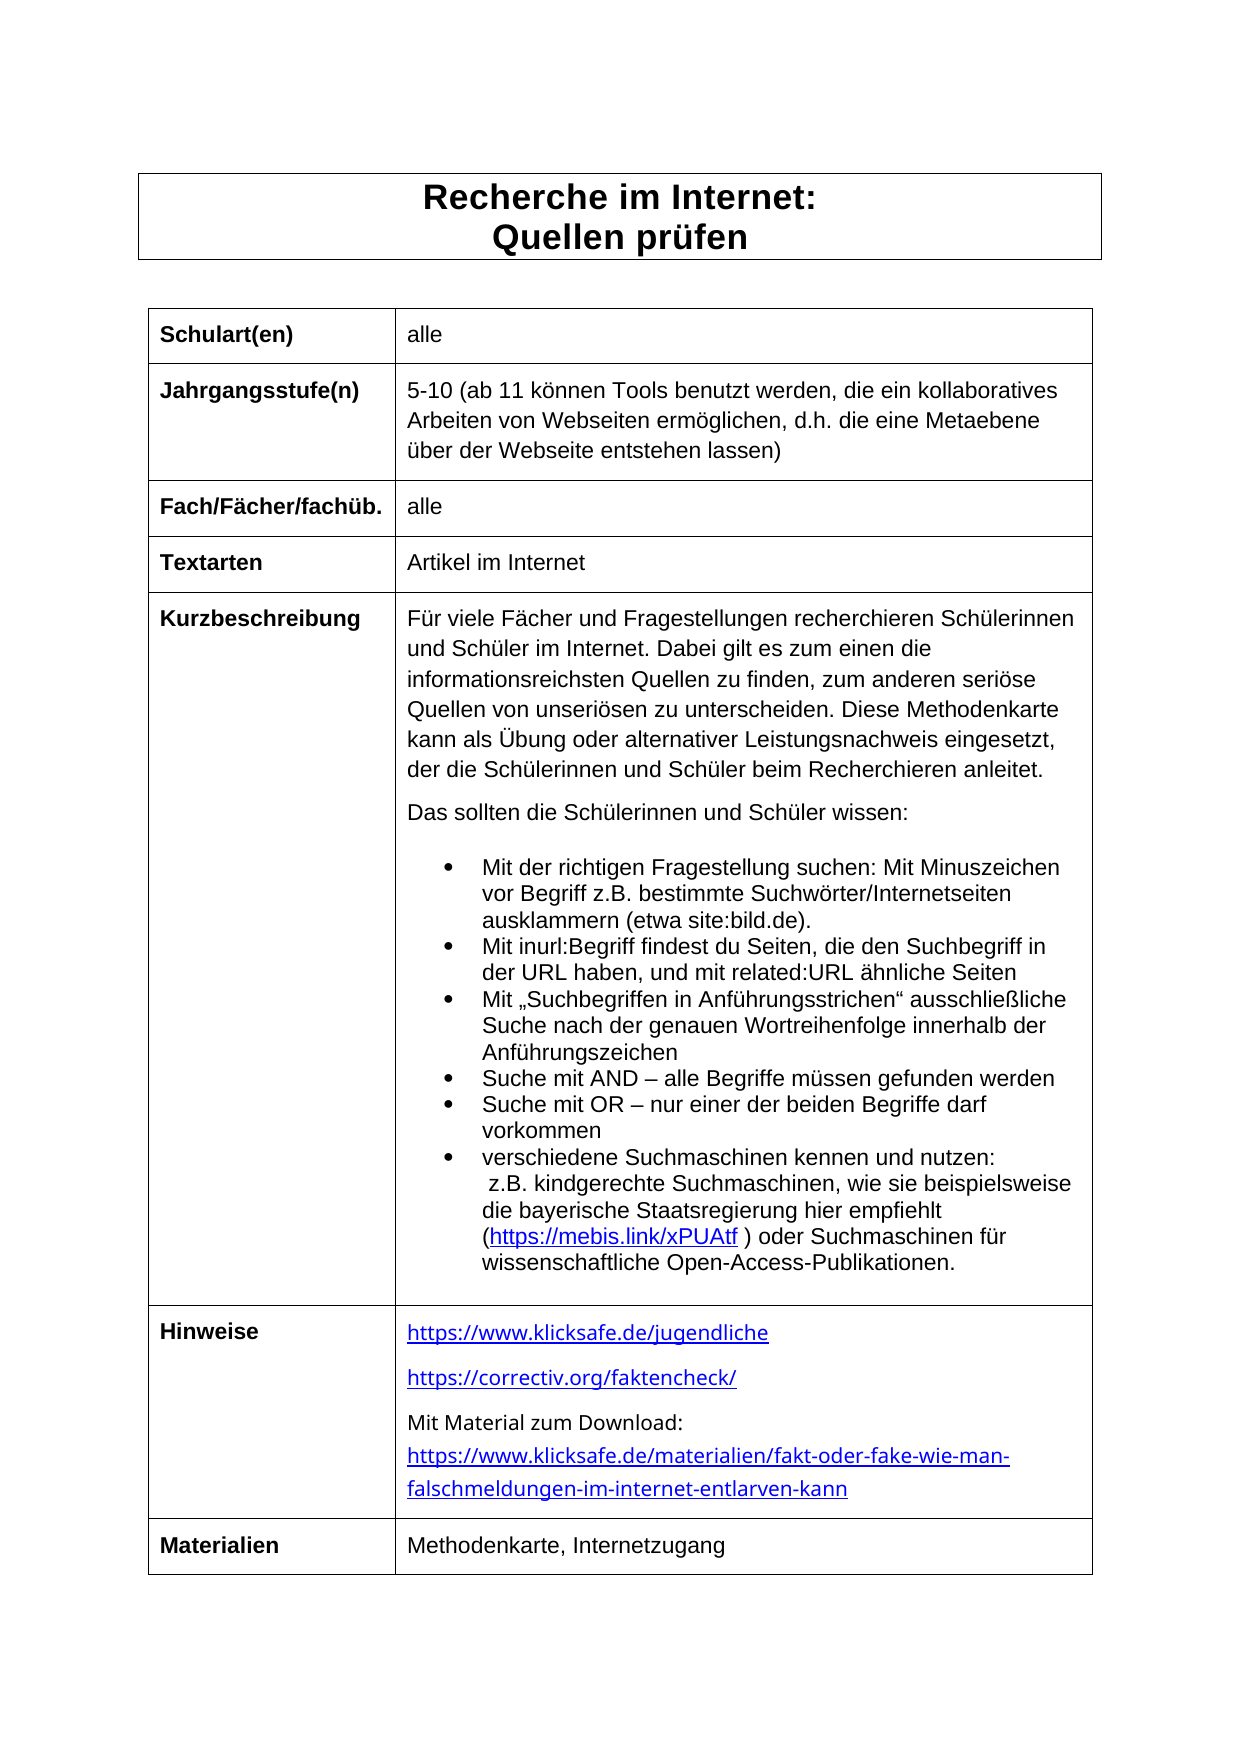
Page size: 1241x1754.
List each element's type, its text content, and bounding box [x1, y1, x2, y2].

table_cell Artikel im Internet [396, 537, 1092, 592]
table_header alle [396, 309, 1092, 363]
table_cell Textarten [149, 537, 395, 592]
table_cell Fach/Fächer/fachüb. [149, 481, 395, 536]
text Recherche im Internet: [139, 174, 1101, 213]
table_header Schulart(en) [149, 309, 395, 363]
table_cell Kurzbeschreibung [149, 593, 395, 1305]
table_cell Jahrgangsstufe(n) [149, 364, 395, 480]
text Quellen prüfen [139, 213, 1101, 259]
table_cell Für viele Fächer und Fragestellungen recherchieren Schülerinnen und Schüler im Internet. Dabei gilt es zum einen die informationsreichsten Quellen zu finden, zum anderen seriöse Quellen von unseriösen zu unterscheiden. Diese Methodenkarte kann als Übung oder alternativer Leistungsnachweis eingesetzt, der die Schülerinnen und Schüler beim Recherchieren anleitet. Das sollten die Schülerinnen und Schüler wissen: Mit der richtigen Fragestellung suchen: Mit Minuszeichen vor Begriff z.B. bestimmte Suchwörter/Internetseiten ausklammern (etwa site:bild.de). Mit inurl:Begriff findest du Seiten, die den Suchbegriff in der URL haben, und mit related:URL ähnliche Seiten Mit „Suchbegriffen in Anführungsstrichen“ ausschließliche Suche nach der genauen Wortreihenfolge innerhalb der Anführungszeichen Suche mit AND – alle Begriffe müssen gefunden werden Suche mit OR – nur einer der beiden Begriffe darf vorkommen verschiedene Suchmaschinen kennen und nutzen: z.B. kindgerechte Suchmaschinen, wie sie beispielsweise die bayerische Staatsregierung hier empfiehlt (https://mebis.link/xPUAtf ) oder Suchmaschinen für wissenschaftliche Open-Access-Publikationen. [396, 593, 1092, 1305]
table_cell 5-10 (ab 11 können Tools benutzt werden, die ein kollaboratives Arbeiten von Webseiten ermöglichen, d.h. die eine Metaebene über der Webseite entstehen lassen) [396, 364, 1092, 480]
table_cell https://www.klicksafe.de/jugendliche https://correctiv.org/faktencheck/ Mit Material zum Download: https://www.klicksafe.de/materialien/fakt-oder-fake-wie-man-falschmeldungen-im-internet-entlarven-kann [396, 1306, 1092, 1518]
table_cell alle [396, 481, 1092, 536]
table_cell Materialien [149, 1519, 395, 1574]
table_cell Hinweise [149, 1306, 395, 1518]
table_cell Methodenkarte, Internetzugang [396, 1519, 1092, 1574]
